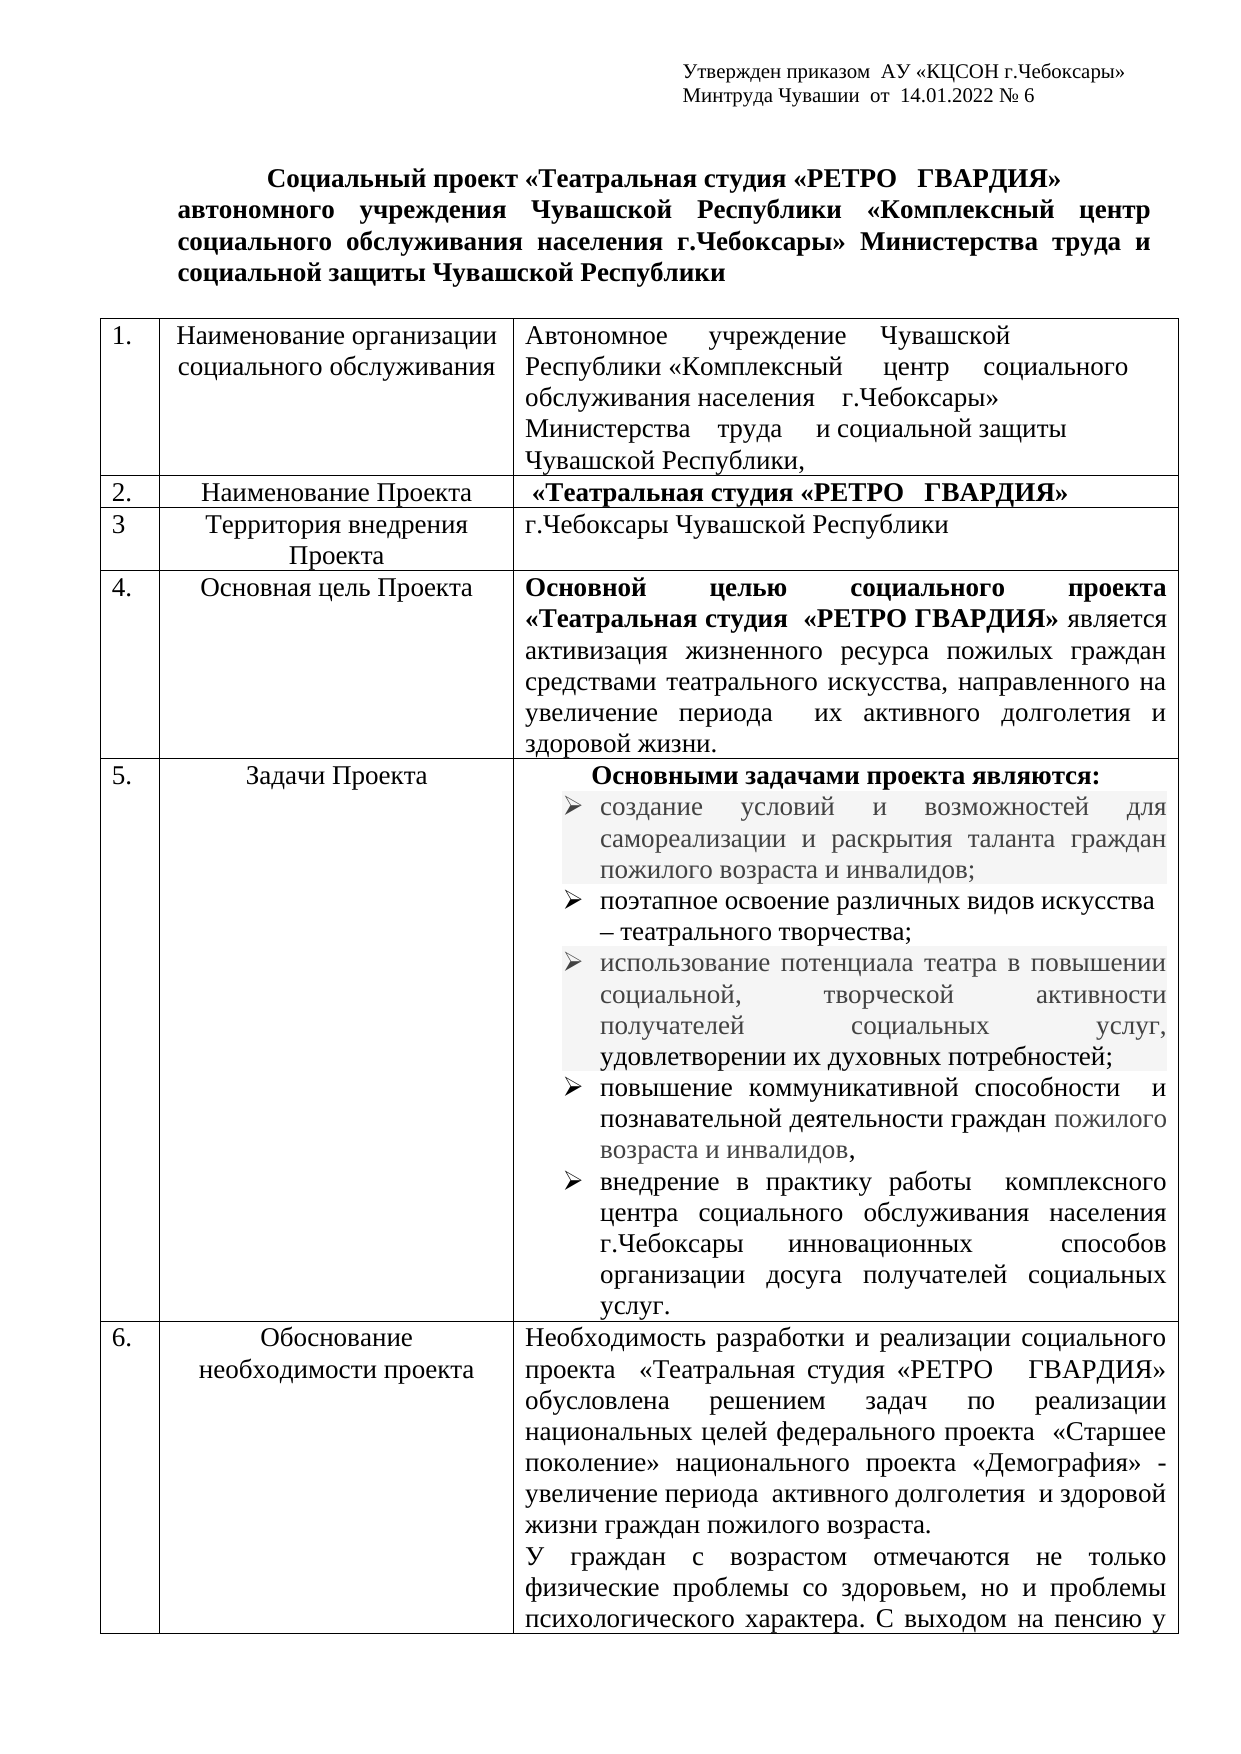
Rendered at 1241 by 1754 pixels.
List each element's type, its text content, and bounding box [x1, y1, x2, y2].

table_cell 3 [101, 508, 159, 570]
table_header 1. [101, 319, 159, 475]
table_cell Основной целью социального проекта «Театральная студия «РЕТРО ГВАРДИЯ» является активизация жизненного ресурса пожилых граждан средствами театрального искусства, направленного на увеличение периода их активного долголетия и здоровой жизни. [514, 571, 1178, 758]
table_cell 2. [101, 476, 159, 507]
table_cell 6. [101, 1322, 159, 1633]
table_cell Территория внедрения Проекта [160, 508, 513, 570]
text Социальный проект «Театральная студия «РЕТРО ГВАРДИЯ» [177, 162, 1152, 193]
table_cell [514, 1322, 1178, 1633]
table_cell Основными задачами проекта являются: создание условий и возможностей для самореализации и раскрытия таланта граждан пожилого возраста и инвалидов; поэтапное освоение различных видов искусства – театрального творчества; использование потенциала театра в повышении социальной, творческой активности получателей социальных услуг, удовлетворении их духовных потребностей; повышение коммуникативной способности и познавательной деятельности граждан пожилого возраста и инвалидов, внедрение в практику работы комплексного центра социального обслуживания населения г.Чебоксары инновационных способов организации досуга получателей социальных услуг. [514, 759, 1178, 1321]
table_cell г.Чебоксары Чувашской Республики [514, 508, 1178, 570]
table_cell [160, 1322, 513, 1633]
table_cell Задачи Проекта [160, 759, 513, 1321]
table_cell 4. [101, 571, 159, 758]
table_cell «Театральная студия «РЕТРО ГВАРДИЯ» [514, 476, 1178, 507]
table_header Наименование организации социального обслуживания [160, 319, 513, 475]
table_cell Наименование Проекта [160, 476, 513, 507]
table_header Автономное учреждение Чувашской Республики «Комплексный центр социального обслуживания населения г.Чебоксары» Министерства труда и социальной защиты Чувашской Республики, [514, 319, 1178, 475]
text автономного учреждения Чувашской Республики «Комплексный центр социального обслуживания населения г.Чебоксары» Министерства труда и социальной защиты Чувашской Республики [177, 193, 1152, 287]
table_cell 5. [101, 759, 159, 1321]
text Утвержден приказом АУ «КЦСОН г.Чебоксары» [177, 59, 1152, 83]
table_cell Основная цель Проекта [160, 571, 513, 758]
text Минтруда Чувашии от 14.01.2022 № 6 [177, 83, 1152, 107]
